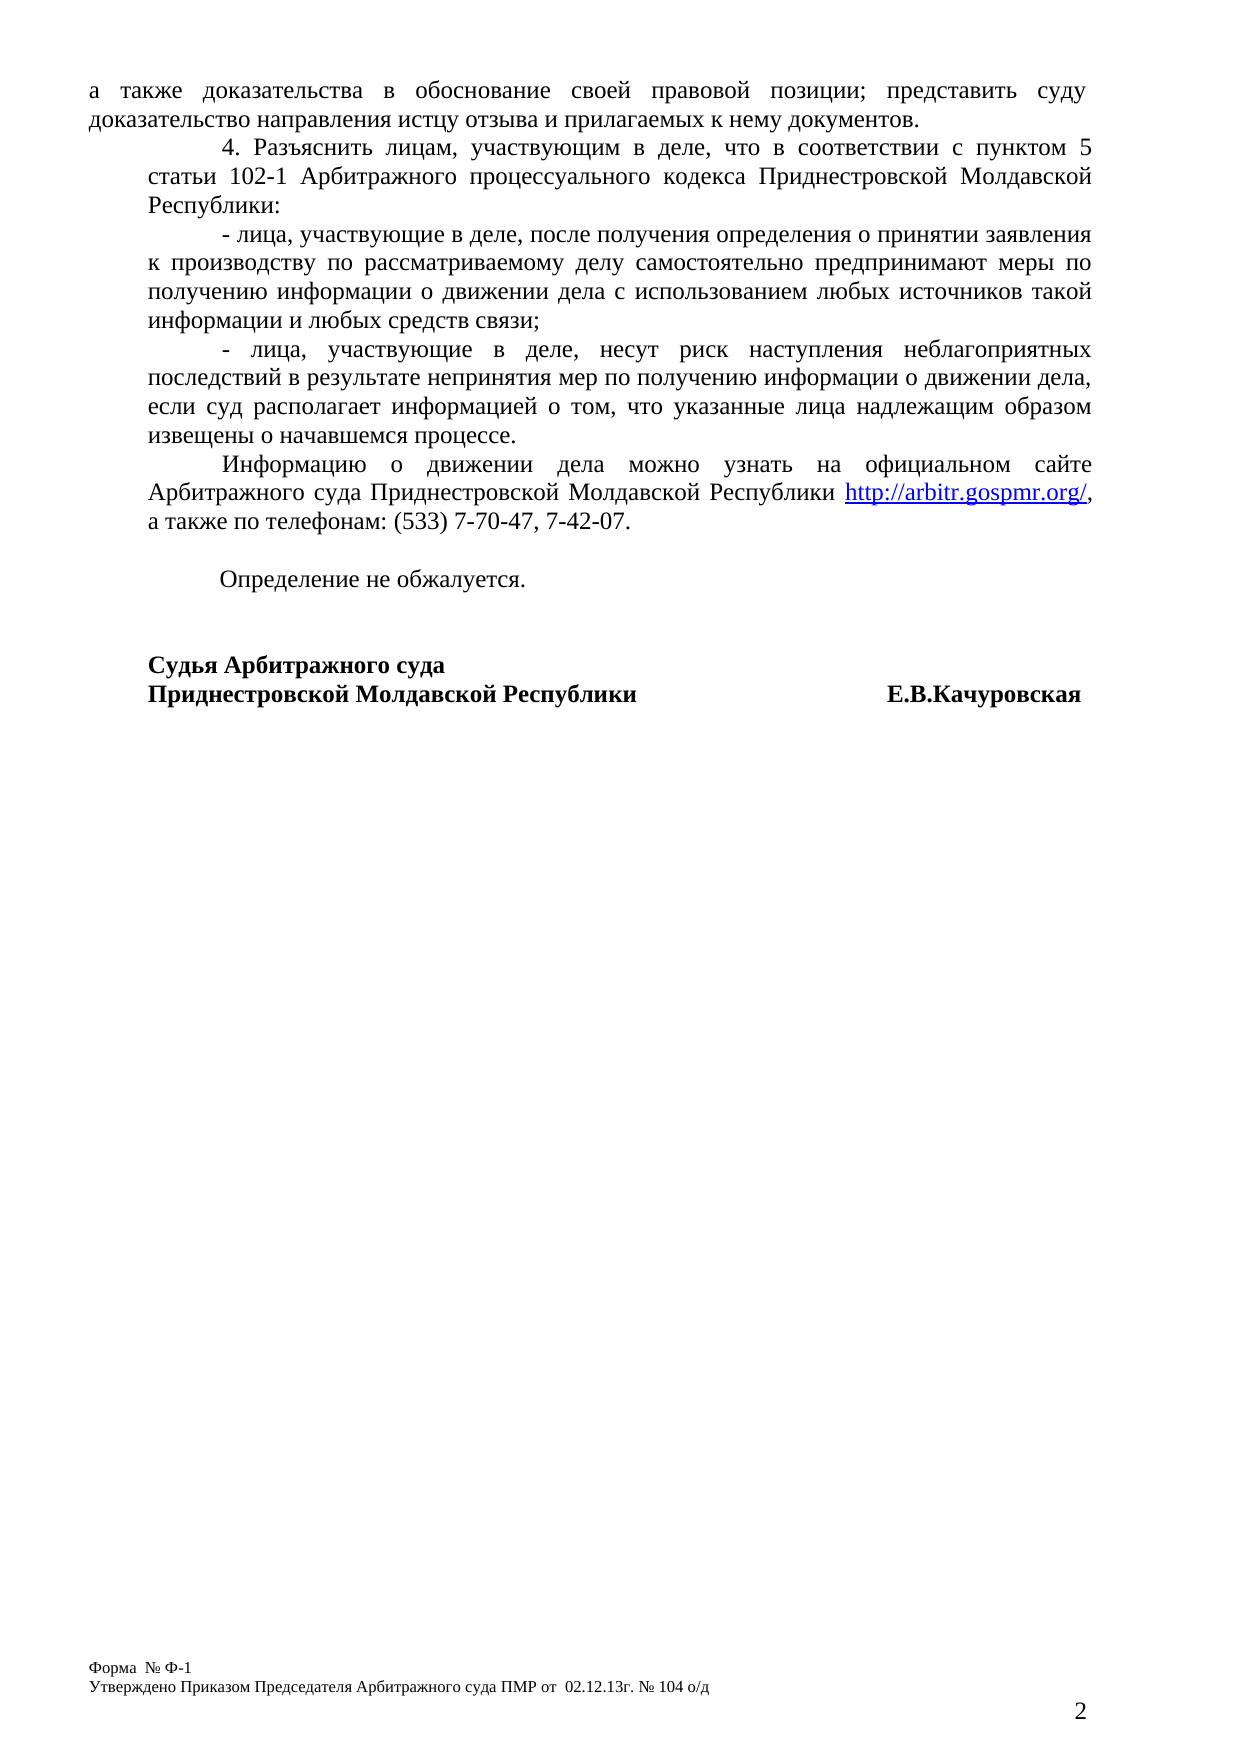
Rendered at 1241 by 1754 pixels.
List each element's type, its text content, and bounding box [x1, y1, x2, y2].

text - лица, участвующие в деле, после получения определения о принятии заявления к производству по рассматриваемому делу самостоятельно предпринимают меры по получению информации о движении дела с использованием любых источников такой информации и любых средств связи; [148, 219, 1093, 334]
text - лица, участвующие в деле, несут риск наступления неблагоприятных последствий в результате непринятия мер по получению информации о движении дела, если суд располагает информацией о том, что указанные лица надлежащим образом извещены о начавшемся процессе. [148, 334, 1093, 449]
text Приднестровской Молдавской Республики Е.В.Качуровская [148, 679, 1093, 707]
text Судья Арбитражного суда [148, 650, 1093, 679]
text а также доказательства в обоснование своей правовой позиции; представить суду доказательство направления истцу отзыва и прилагаемых к нему документов. [89, 75, 1087, 132]
text Определение не обжалуется. [148, 564, 1093, 592]
text Информацию о движении дела можно узнать на официальном сайте Арбитражного суда Приднестровской Молдавской Республики http://arbitr.gospmr.org/, а также по телефонам: (533) 7-70-47, 7-42-07. [148, 449, 1093, 535]
text 4. Разъяснить лицам, участвующим в деле, что в соответствии с пунктом 5 статьи 102-1 Арбитражного процессуального кодекса Приднестровской Молдавской Республики: [148, 132, 1093, 219]
